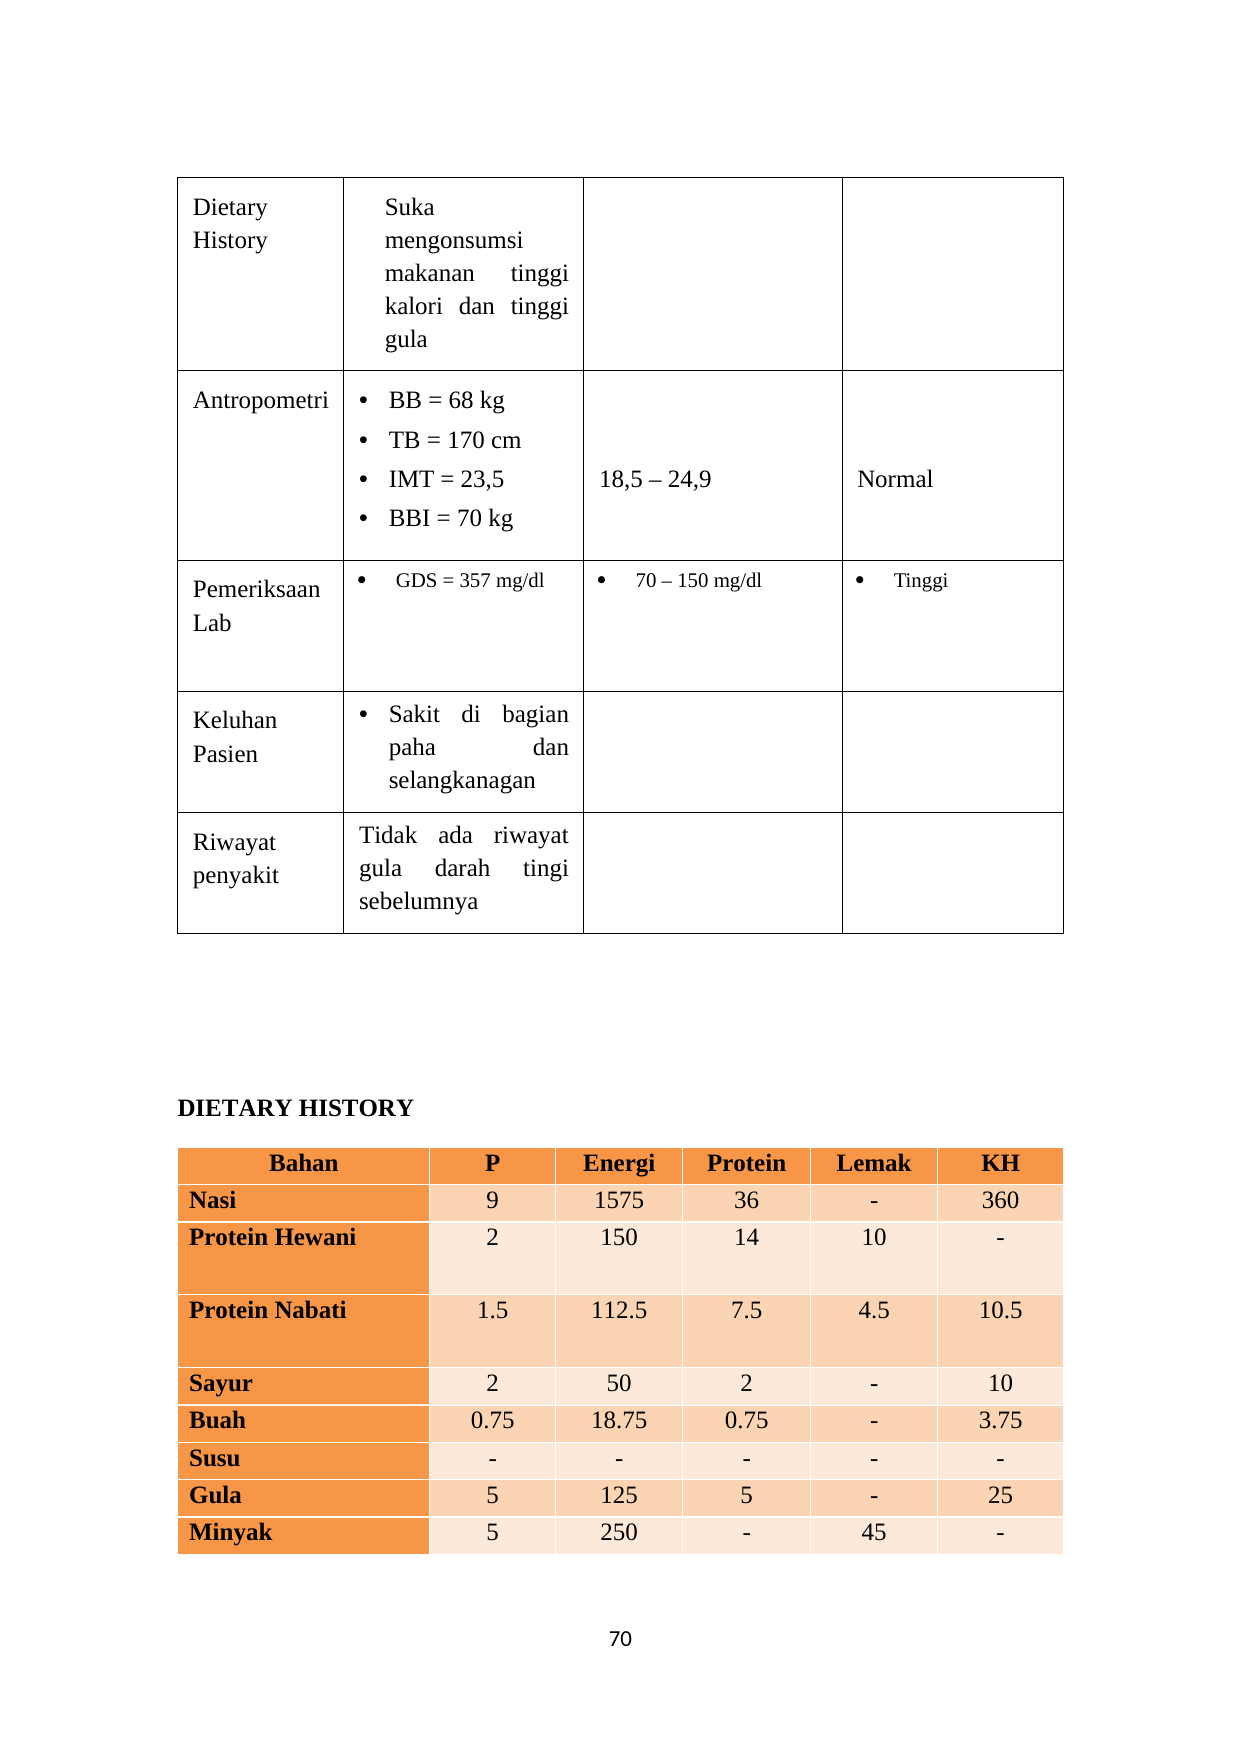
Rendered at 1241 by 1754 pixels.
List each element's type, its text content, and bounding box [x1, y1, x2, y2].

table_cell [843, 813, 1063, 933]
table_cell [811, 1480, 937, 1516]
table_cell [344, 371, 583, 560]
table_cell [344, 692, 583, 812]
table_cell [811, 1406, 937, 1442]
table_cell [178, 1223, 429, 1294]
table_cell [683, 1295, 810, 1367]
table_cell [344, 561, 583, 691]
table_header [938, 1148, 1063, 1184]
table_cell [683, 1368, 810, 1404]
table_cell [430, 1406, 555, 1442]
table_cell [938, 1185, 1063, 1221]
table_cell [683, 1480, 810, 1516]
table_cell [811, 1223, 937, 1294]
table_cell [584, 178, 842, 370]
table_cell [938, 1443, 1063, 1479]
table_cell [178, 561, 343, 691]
text DIETARY HISTORY [177, 1093, 1063, 1122]
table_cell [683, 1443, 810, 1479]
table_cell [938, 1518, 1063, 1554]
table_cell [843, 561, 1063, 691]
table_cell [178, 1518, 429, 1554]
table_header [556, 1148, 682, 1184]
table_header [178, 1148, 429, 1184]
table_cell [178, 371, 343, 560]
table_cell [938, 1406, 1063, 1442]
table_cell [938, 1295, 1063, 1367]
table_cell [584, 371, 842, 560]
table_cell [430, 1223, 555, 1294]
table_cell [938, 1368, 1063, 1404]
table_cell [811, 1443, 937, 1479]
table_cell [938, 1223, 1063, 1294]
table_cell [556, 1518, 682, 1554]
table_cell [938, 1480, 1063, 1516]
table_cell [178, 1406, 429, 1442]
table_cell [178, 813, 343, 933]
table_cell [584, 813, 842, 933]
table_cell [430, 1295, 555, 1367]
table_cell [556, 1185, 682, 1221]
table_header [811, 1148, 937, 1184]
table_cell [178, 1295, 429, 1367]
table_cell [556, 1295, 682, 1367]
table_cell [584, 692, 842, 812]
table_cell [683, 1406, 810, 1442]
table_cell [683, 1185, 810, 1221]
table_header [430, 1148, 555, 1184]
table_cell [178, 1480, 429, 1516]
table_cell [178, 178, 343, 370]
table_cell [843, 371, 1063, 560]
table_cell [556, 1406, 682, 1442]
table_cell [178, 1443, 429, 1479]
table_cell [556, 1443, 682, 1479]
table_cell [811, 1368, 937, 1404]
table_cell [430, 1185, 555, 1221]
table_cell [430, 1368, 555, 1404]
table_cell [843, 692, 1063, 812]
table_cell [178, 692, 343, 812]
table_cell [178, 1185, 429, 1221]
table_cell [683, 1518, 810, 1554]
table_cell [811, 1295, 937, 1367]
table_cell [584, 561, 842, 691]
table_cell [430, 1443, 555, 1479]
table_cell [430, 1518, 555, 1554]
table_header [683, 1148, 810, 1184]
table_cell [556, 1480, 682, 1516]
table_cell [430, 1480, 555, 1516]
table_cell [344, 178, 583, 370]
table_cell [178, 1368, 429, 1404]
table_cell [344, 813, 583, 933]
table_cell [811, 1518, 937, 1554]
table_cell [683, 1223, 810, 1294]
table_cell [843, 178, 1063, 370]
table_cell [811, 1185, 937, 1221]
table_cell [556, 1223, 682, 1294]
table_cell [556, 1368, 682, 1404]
